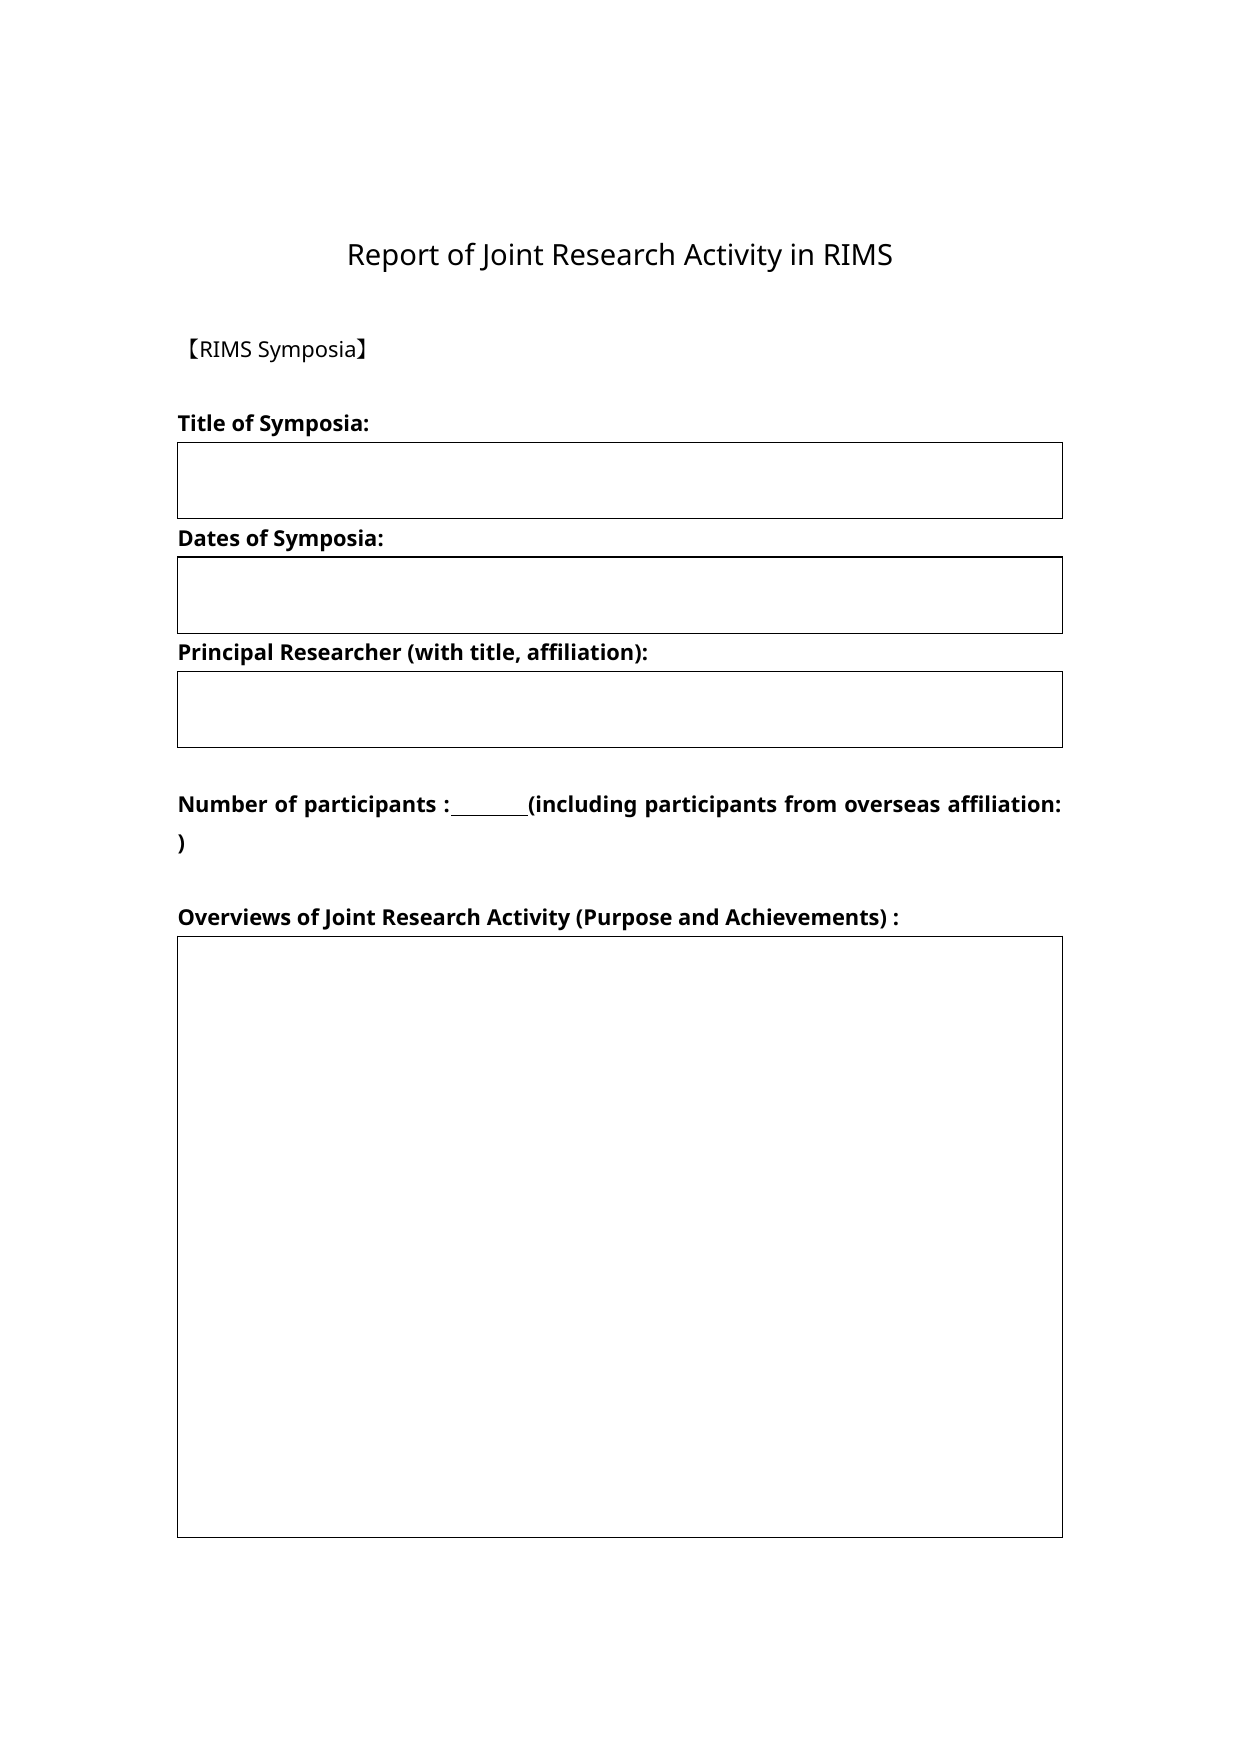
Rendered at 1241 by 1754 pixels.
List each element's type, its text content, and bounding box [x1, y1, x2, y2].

text Dates of Symposia: [177, 519, 1063, 556]
text Title of Symposia: [177, 404, 1063, 442]
table_header [178, 937, 1062, 1537]
text Overviews of Joint Research Activity (Purpose and Achievements) : [177, 898, 1063, 936]
text Principal Researcher (with title, affiliation): [177, 634, 1063, 671]
text 【RIMS Symposia】 [177, 329, 1063, 367]
table_header [178, 672, 1062, 747]
text Report of Joint Research Activity in RIMS [177, 217, 1063, 292]
table_header [178, 443, 1062, 518]
table_header [178, 558, 1062, 632]
text Number of participants : (including participants from overseas affiliation: ) [177, 786, 1063, 861]
